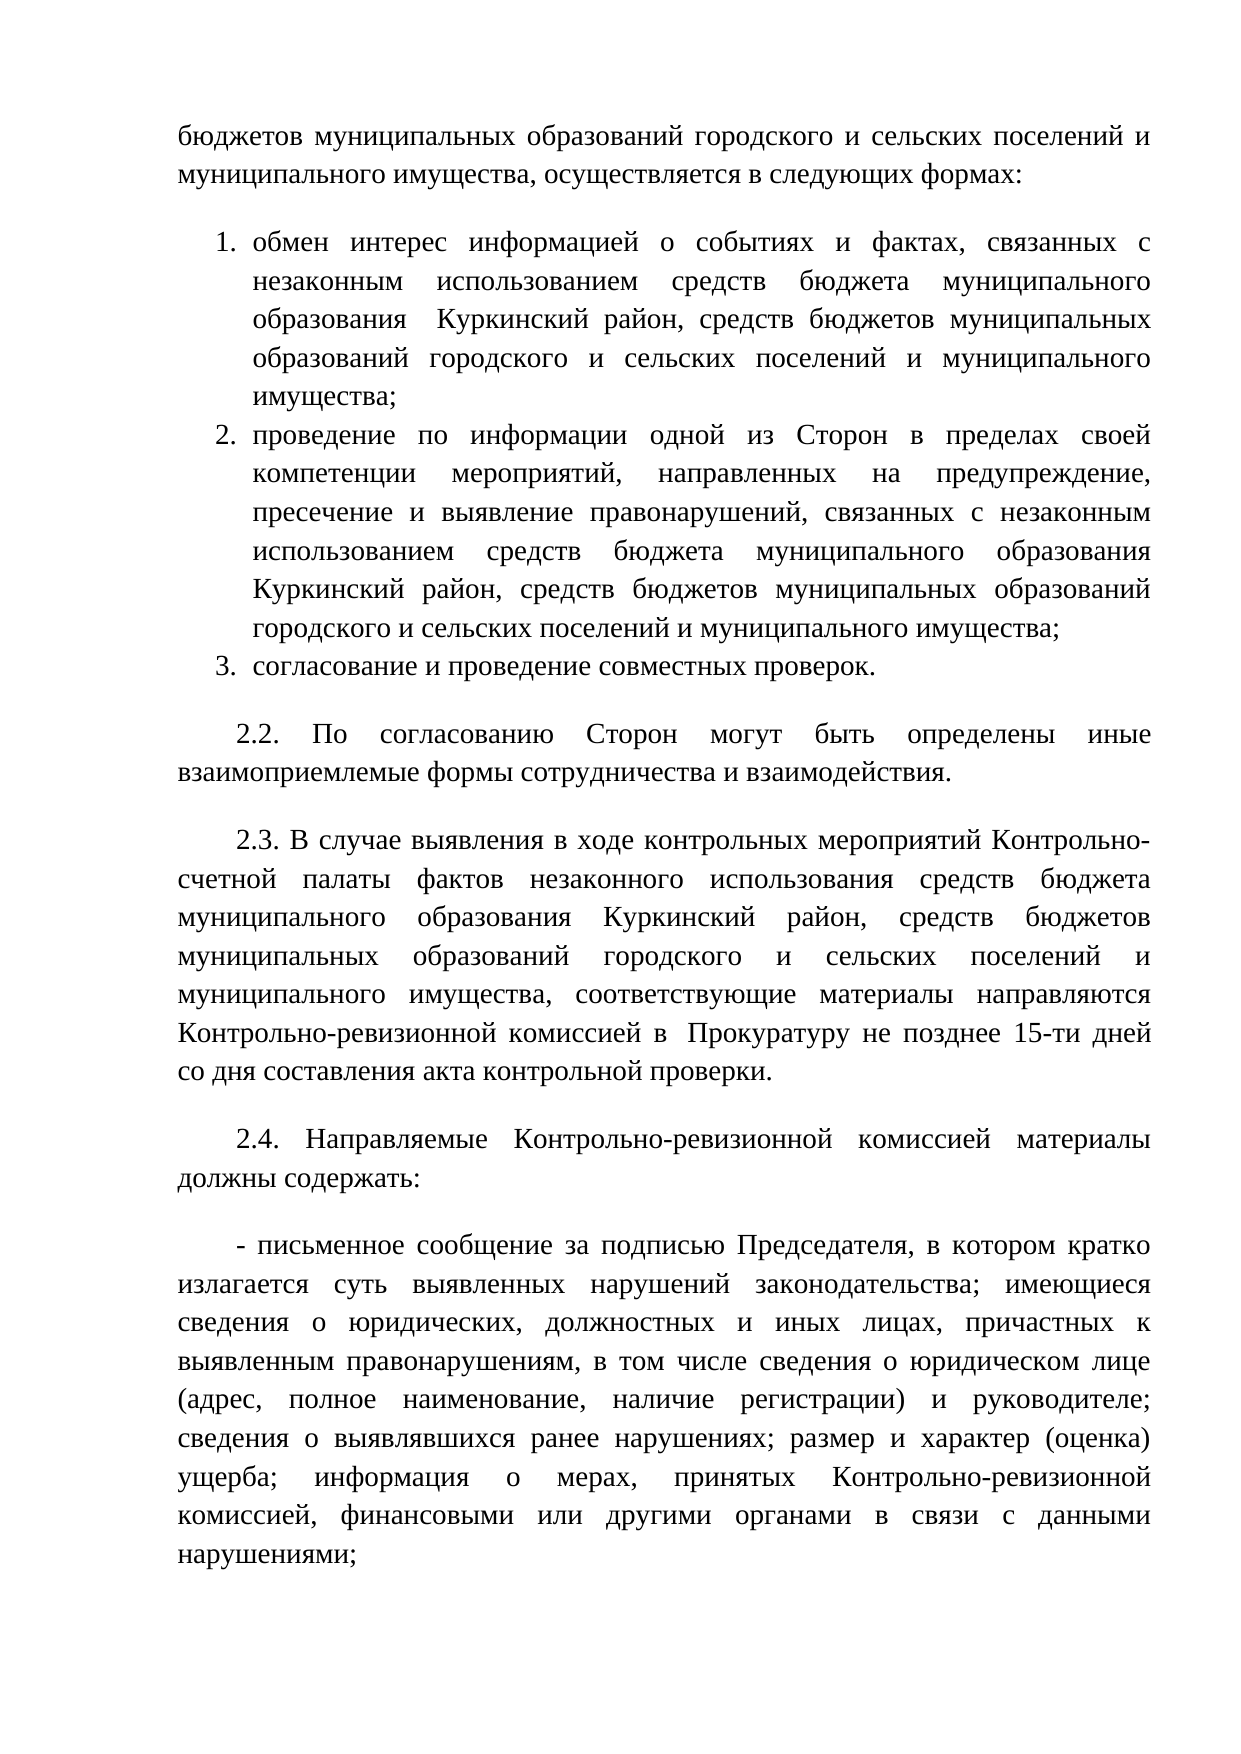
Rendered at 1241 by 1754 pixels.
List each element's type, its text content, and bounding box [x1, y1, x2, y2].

list согласование и проведение совместных проверок. [215, 648, 1152, 682]
list обмен интерес информацией о событиях и фактах, связанных с незаконным использованием средств бюджета муниципального образования Куркинский район, средств бюджетов муниципальных образований городского и сельских поселений и муниципального имущества; [215, 224, 1152, 412]
text - письменное сообщение за подписью Председателя, в котором кратко излагается суть выявленных нарушений законодательства; имеющиеся сведения о юридических, должностных и иных лицах, причастных к выявленным правонарушениям, в том числе сведения о юридическом лице (адрес, полное наименование, наличие регистрации) и руководителе; сведения о выявлявшихся ранее нарушениях; размер и характер (оценка) ущерба; информация о мерах, принятых Контрольно-ревизионной комиссией, финансовыми или другими органами в связи с данными нарушениями; [177, 1227, 1152, 1569]
text 2.2. По согласованию Сторон могут быть определены иные взаимоприемлемые формы сотрудничества и взаимодействия. [177, 716, 1152, 788]
list проведение по информации одной из Сторон в пределах своей компетенции мероприятий, направленных на предупреждение, пресечение и выявление правонарушений, связанных с незаконным использованием средств бюджета муниципального образования Куркинский район, средств бюджетов муниципальных образований городского и сельских поселений и муниципального имущества; [215, 417, 1152, 643]
text 2.4. Направляемые Контрольно-ревизионной комиссией материалы должны содержать: [177, 1121, 1152, 1193]
text 2.3. В случае выявления в ходе контрольных мероприятий Контрольно-счетной палаты фактов незаконного использования средств бюджета муниципального образования Куркинский район, средств бюджетов муниципальных образований городского и сельских поселений и муниципального имущества, соответствующие материалы направляются Контрольно-ревизионной комиссией в Прокуратуру не позднее 15-ти дней со дня составления акта контрольной проверки. [177, 822, 1152, 1087]
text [177, 118, 1152, 190]
